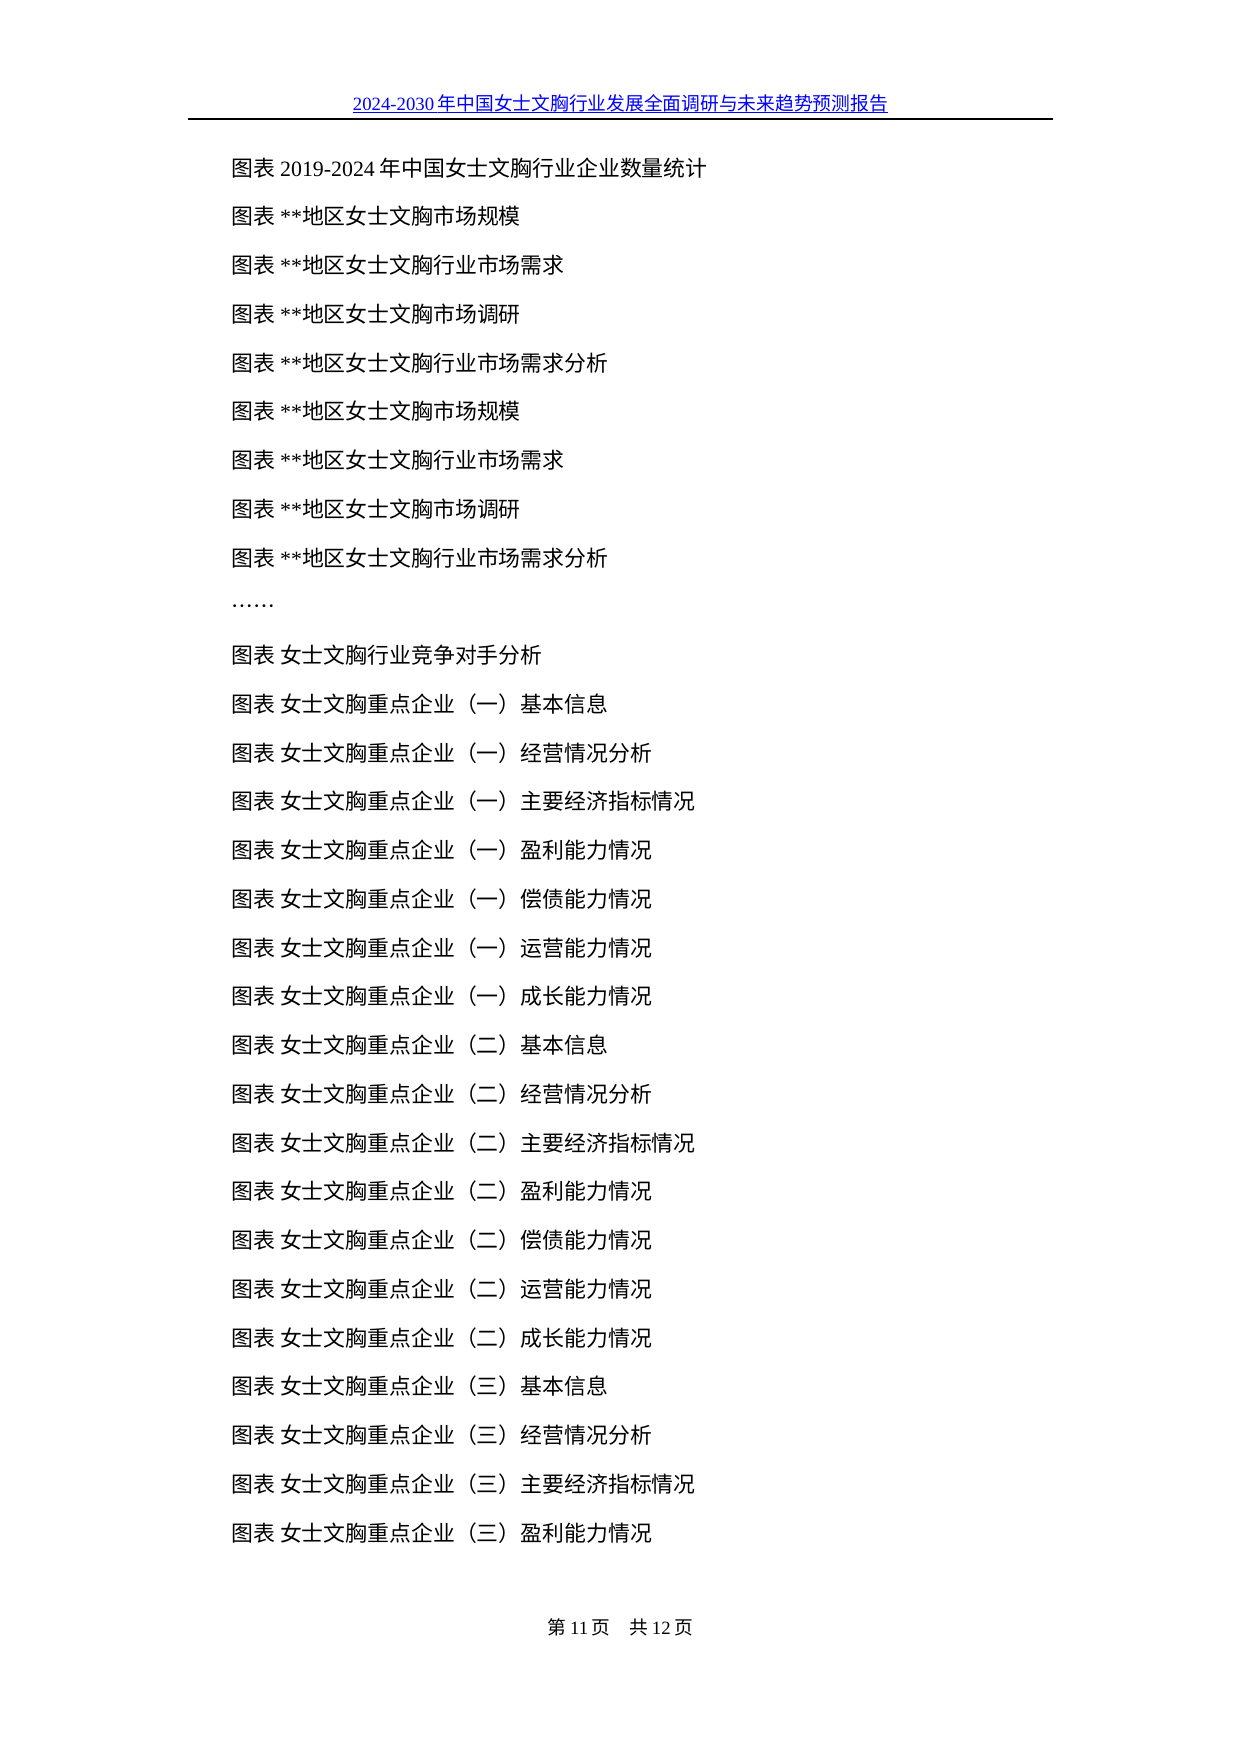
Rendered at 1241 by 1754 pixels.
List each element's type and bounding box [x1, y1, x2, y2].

text [187, 150, 1053, 1548]
